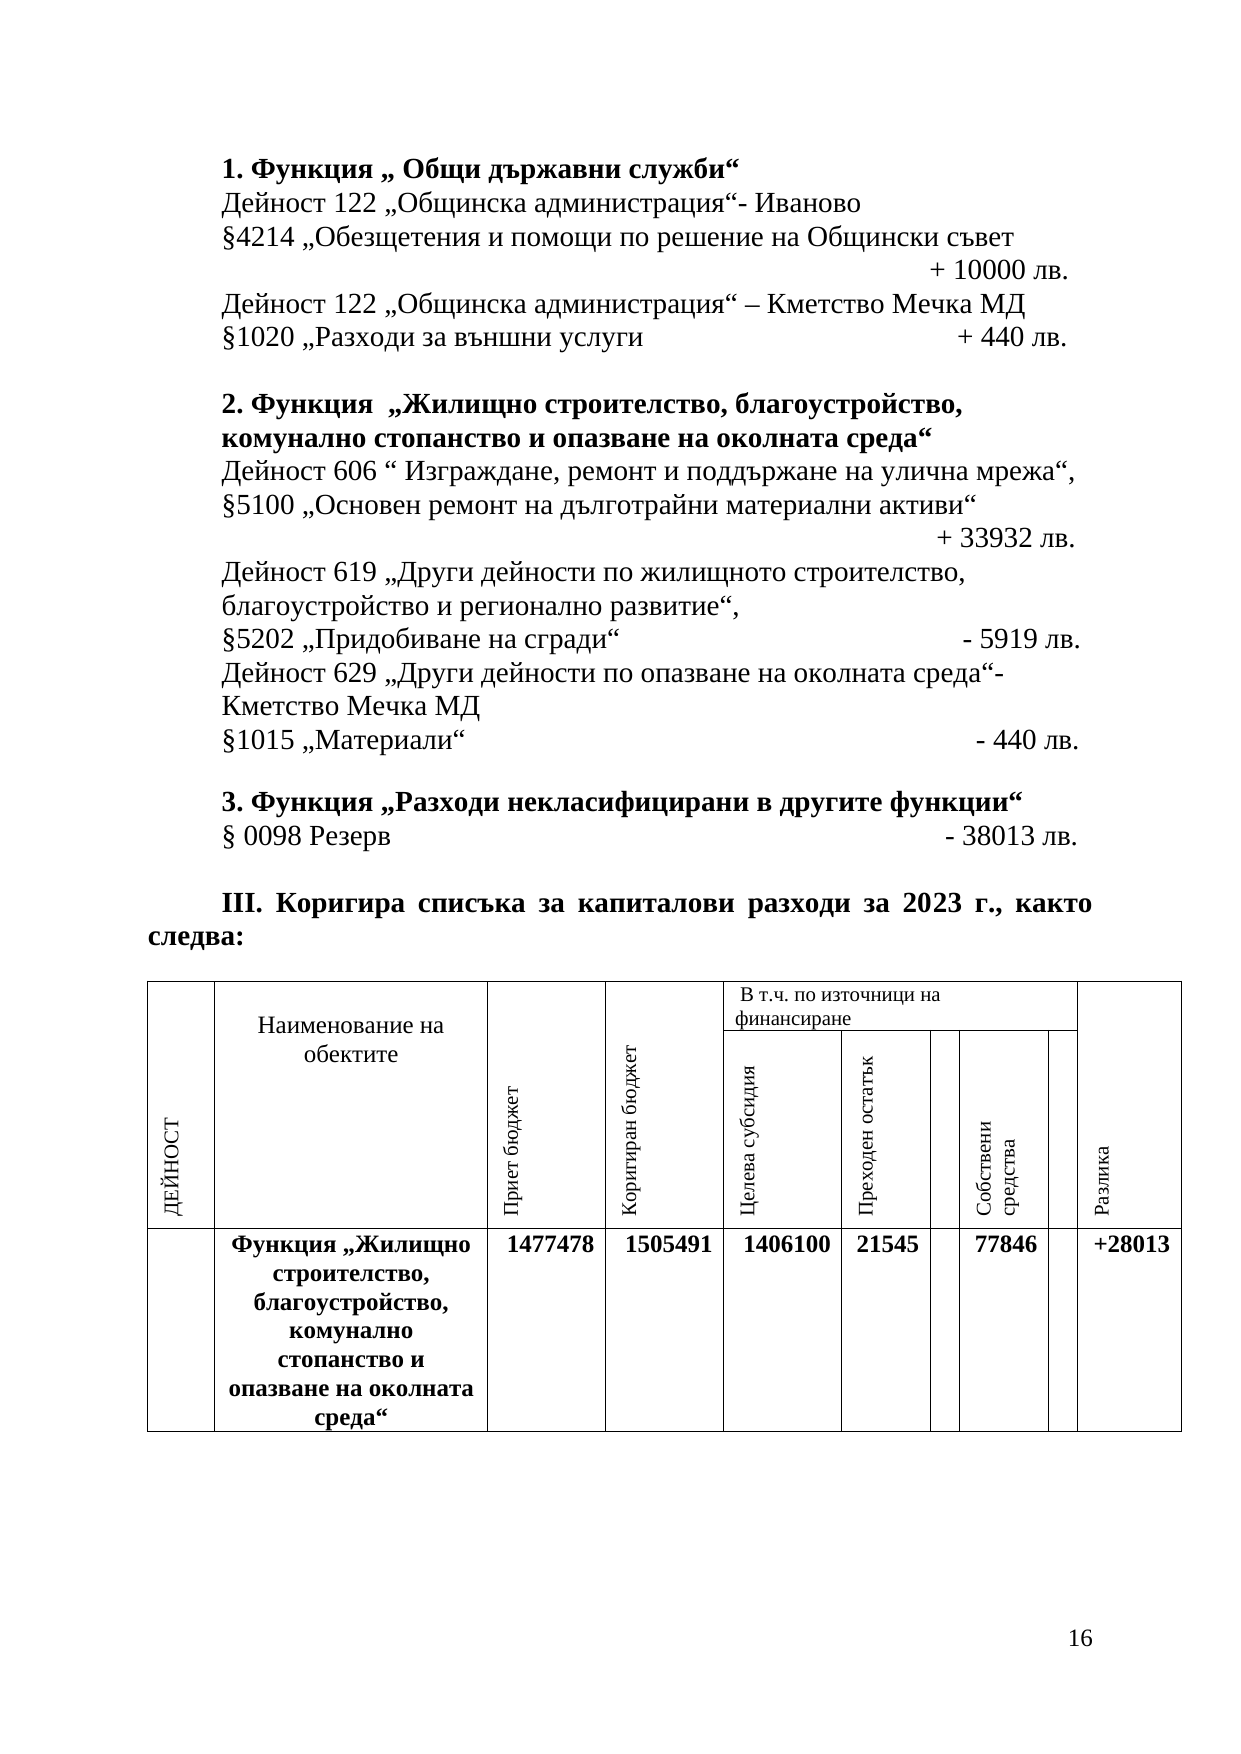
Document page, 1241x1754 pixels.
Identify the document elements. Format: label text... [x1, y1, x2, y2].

table_cell 1406100 [724, 1229, 841, 1431]
text Дейност 629 „Други дейности по опазване на околната среда“- Кметство Мечка МД [221, 655, 1093, 722]
table_cell [931, 1229, 959, 1431]
text + 33932 лв. [221, 521, 1093, 554]
table_cell [1049, 1229, 1077, 1431]
table_header Разлика [1078, 982, 1181, 1228]
text 2. Функция „Жилищно строителство, благоустройство, комунално стопанство и опазване на околната среда“ [221, 386, 1093, 453]
text Дейност 606 “ Изграждане, ремонт и поддържане на улична мрежа“, [221, 453, 1093, 487]
table_cell +28013 [1078, 1229, 1181, 1431]
table_cell 21545 [842, 1229, 930, 1431]
table_cell [148, 1229, 214, 1431]
text §1015 „Материали“ - 440 лв. [221, 722, 1093, 755]
text + 10000 лв. [222, 252, 1093, 286]
table_header ДЕЙНОСТ [148, 982, 214, 1228]
text Дейност 122 „Общинска администрация“- Иваново [221, 185, 1093, 219]
text §5100 „Основен ремонт на дълготрайни материални активи“ [221, 487, 1093, 521]
table_cell Функция „Жилищно строителство, благоустройство, комунално стопанство и опазване на околната среда“ [215, 1229, 487, 1431]
text 1. Функция „ Общи държавни служби“ [221, 152, 1093, 185]
table_cell Собствени средства [960, 1031, 1048, 1228]
table_cell Целева субсидия [724, 1031, 841, 1228]
table_header Коригиран бюджет [606, 982, 723, 1228]
table_header В т.ч. по източници на финансиране [724, 982, 1077, 1030]
text 3. Функция „Разходи некласифицирани в другите функции“ [221, 784, 1093, 818]
table_header Приет бюджет [488, 982, 605, 1228]
table_cell [931, 1031, 959, 1228]
table_header Наименование на обектите [215, 982, 487, 1228]
text Дейност 619 „Други дейности по жилищното строителство, благоустройство и регионално развитие“, [221, 554, 1093, 621]
text § 0098 Резерв - 38013 лв. [148, 818, 1093, 851]
table_cell 1505491 [606, 1229, 723, 1431]
text Дейност 122 „Общинска администрация“ – Кметство Мечка МД [148, 286, 1093, 319]
text III. Коригира списъка за капиталови разходи за 2023 г., както следва: [148, 885, 1093, 952]
table_cell 77846 [960, 1229, 1048, 1431]
text §1020 „Разходи за външни услуги + 440 лв. [221, 319, 1093, 353]
table_cell 1477478 [488, 1229, 605, 1431]
table_cell [1049, 1031, 1077, 1228]
text §5202 „Придобиване на сгради“ - 5919 лв. [221, 621, 1093, 655]
text §4214 „Обезщетения и помощи по решение на Общински съвет [221, 219, 1093, 252]
table_cell Преходен остатък [842, 1031, 930, 1228]
